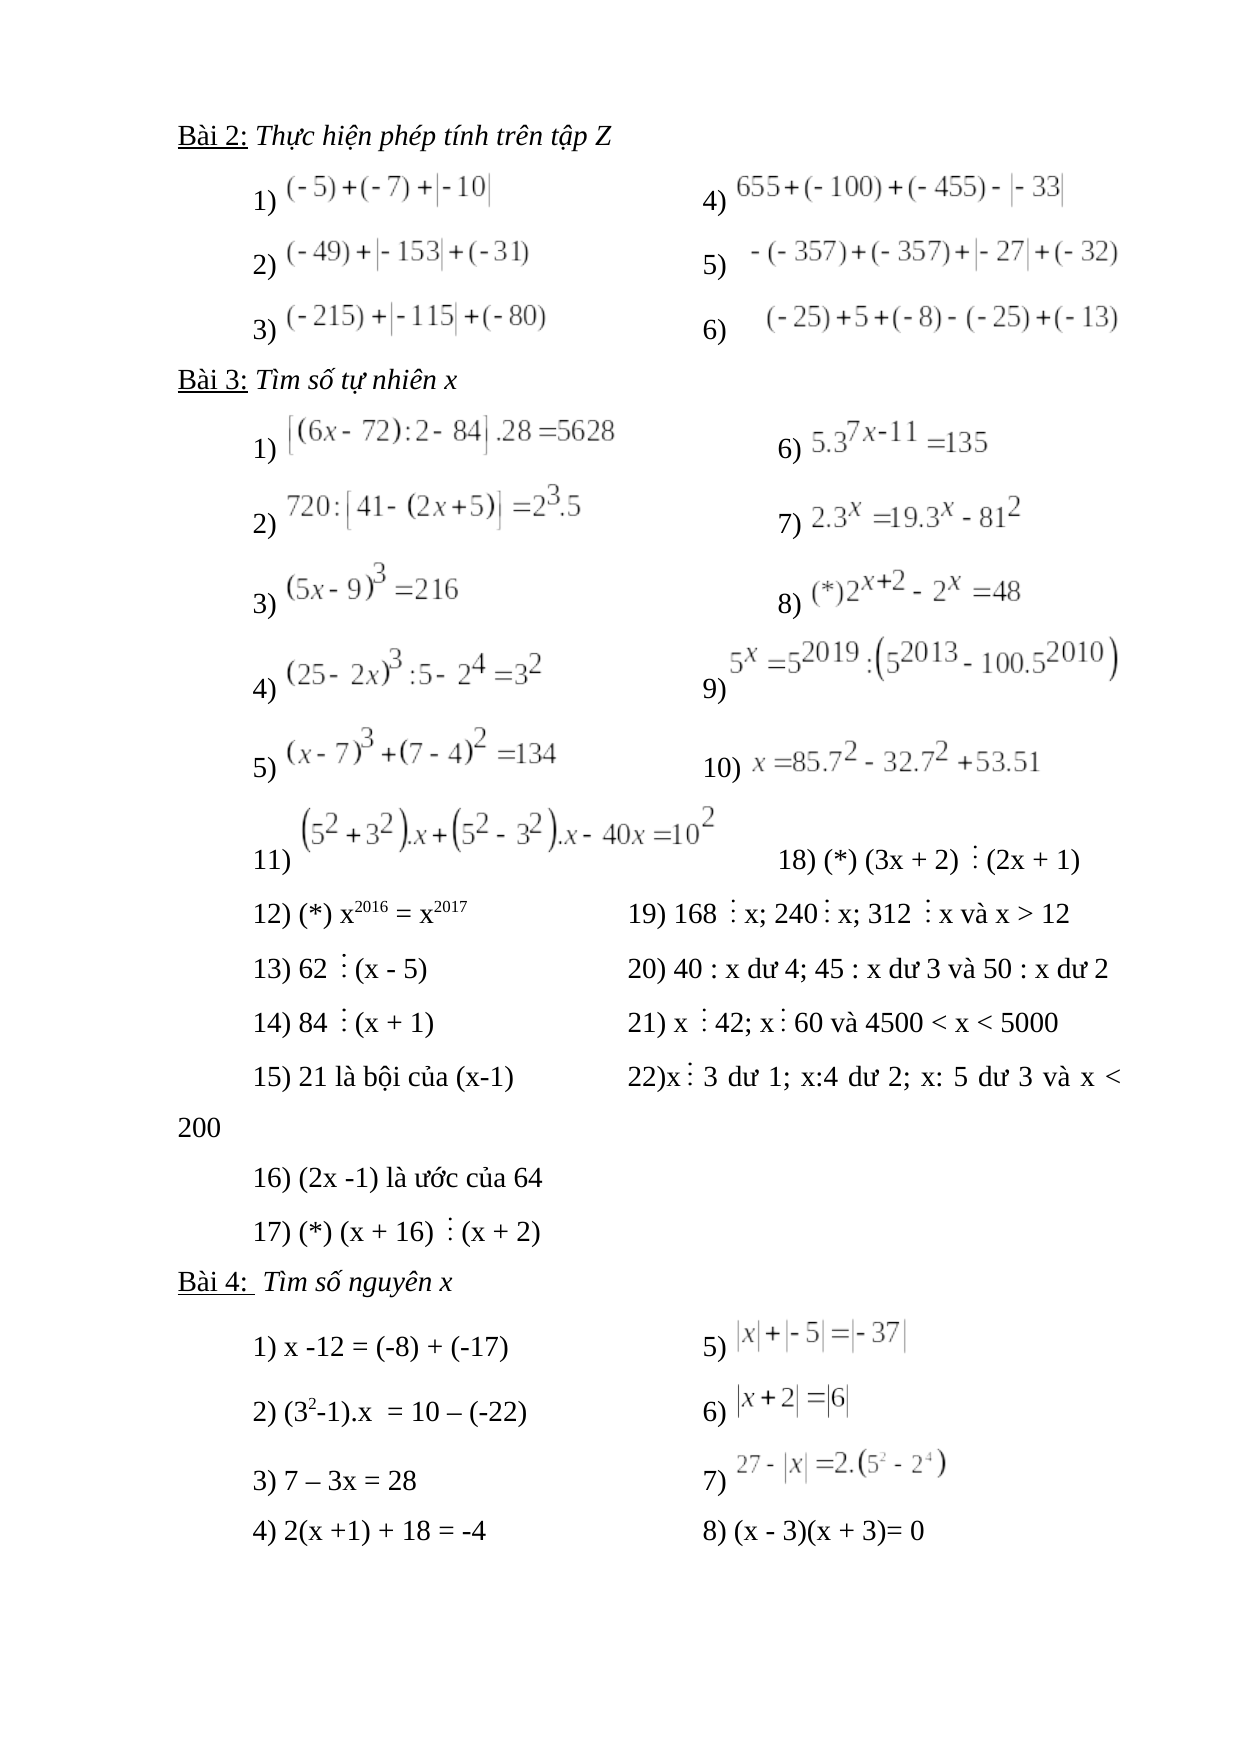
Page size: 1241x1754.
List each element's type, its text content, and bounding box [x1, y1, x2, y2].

text 2) 5) 3) 6) Bài 3: Tìm số tự nhiên x [177, 233, 1122, 396]
text 1) 4) [177, 168, 1122, 216]
text 2) (32-1).x = 10 – (-22) 6) [177, 1379, 1122, 1427]
text 11) 18) (*) (3x + 2) (2x + 1) [177, 801, 1122, 876]
text 3) 7 – 3x = 28 7) [177, 1444, 1122, 1496]
text 12) (*) x2016 = x2017 19) 168 x; 240 x; 312 x và x > 12 [177, 893, 1122, 930]
text 1) 6) [177, 413, 1122, 465]
text 2) 7) [177, 482, 1122, 540]
text 14) 84 (x + 1) 21) x 42; x 60 và 4500 < x < 5000 [177, 1001, 1122, 1039]
text 16) (2x -1) là ước của 64 [177, 1160, 1122, 1193]
text Bài 2: Thực hiện phép tính trên tập Z [177, 118, 1122, 152]
text 17) (*) (x + 16) (x + 2) [177, 1210, 1122, 1248]
text 4) 2(x +1) + 18 = -4 8) (x - 3)(x + 3)= 0 [177, 1513, 1122, 1547]
text 15) 21 là bội của (x-1) 22)x 3 dư 1; x:4 dư 2; x: 5 dư 3 và x < 200 [177, 1055, 1122, 1143]
text 13) 62 (x - 5) 20) 40 : x dư 4; 45 : x dư 3 và 50 : x dư 2 [177, 947, 1122, 984]
text 4) 9) 5) 10) [177, 636, 1122, 784]
text 3) 8) [177, 557, 1122, 619]
text 1) x -12 = (-8) + (-17) 5) [177, 1315, 1122, 1363]
text Bài 4: Tìm số nguyên x [177, 1264, 1122, 1298]
